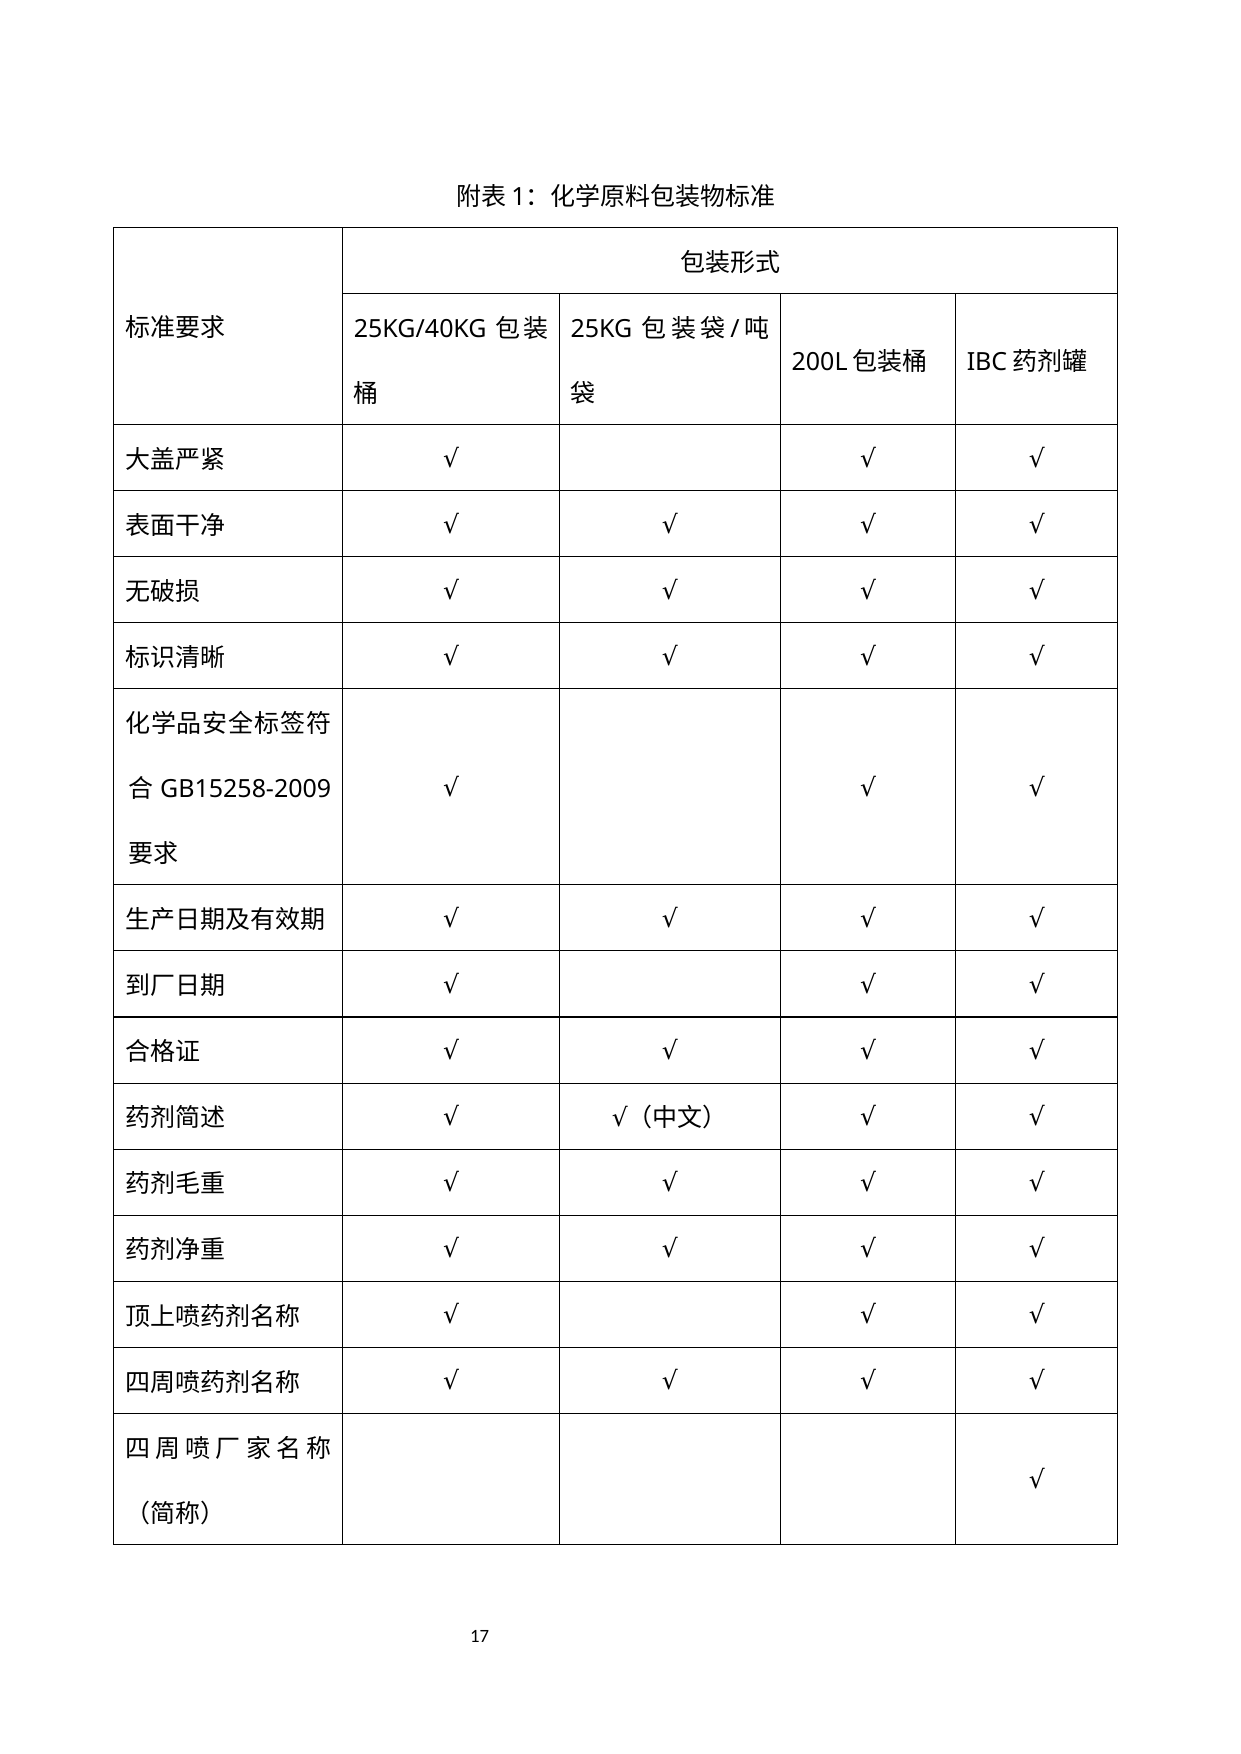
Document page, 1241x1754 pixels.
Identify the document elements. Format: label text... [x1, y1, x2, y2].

table_cell √ [343, 885, 559, 950]
table_cell √ [343, 1150, 559, 1214]
table_cell 四周喷药剂名称 [114, 1348, 342, 1413]
table_cell √ [956, 1150, 1117, 1214]
table_cell √ [560, 491, 780, 556]
table_cell 标准要求 [114, 228, 342, 424]
table_cell 药剂净重 [114, 1216, 342, 1281]
table_cell √ [781, 951, 955, 1016]
table_cell √ [343, 1018, 559, 1082]
table_cell √ [781, 885, 955, 950]
table_cell √ [956, 557, 1117, 622]
table_cell 25KG/40KG包装桶 [343, 294, 559, 424]
table_cell 合格证 [114, 1018, 342, 1082]
table_cell √ [343, 1216, 559, 1281]
table_cell √ [781, 1282, 955, 1347]
table_cell 25KG包装袋/吨袋 [560, 294, 780, 424]
table_cell √ [956, 623, 1117, 688]
table_cell √ [781, 689, 955, 884]
table_cell [781, 1414, 955, 1544]
table_cell 四周喷厂家名称（简称） [114, 1414, 342, 1544]
table_cell 化学品安全标签符合GB15258-2009要求 [114, 689, 342, 884]
table_cell √ [781, 425, 955, 490]
table_cell √ [956, 425, 1117, 490]
table_cell √ [560, 557, 780, 622]
table_cell √ [956, 1018, 1117, 1082]
table_cell 200L包装桶 [781, 294, 955, 424]
table_cell 大盖严紧 [114, 425, 342, 490]
table_cell [560, 1414, 780, 1544]
table_cell 包装形式 [343, 228, 1117, 293]
table_cell 顶上喷药剂名称 [114, 1282, 342, 1347]
table_cell 生产日期及有效期 [114, 885, 342, 950]
table_cell √ [560, 1348, 780, 1413]
table_cell √ [781, 1216, 955, 1281]
table_cell √ [781, 491, 955, 556]
table_cell √ [560, 1150, 780, 1214]
table_cell √ [343, 1084, 559, 1148]
table_cell √ [956, 951, 1117, 1016]
table_cell √ [560, 1216, 780, 1281]
table_cell √ [343, 425, 559, 490]
table_cell [560, 1282, 780, 1347]
table_cell √ [956, 1414, 1117, 1544]
table_cell √ [956, 1084, 1117, 1148]
table_cell √ [343, 689, 559, 884]
table_cell √ [956, 491, 1117, 556]
table_cell √ [781, 1150, 955, 1214]
table_cell √ [781, 1084, 955, 1148]
table_cell √ [343, 491, 559, 556]
table_cell √ [956, 885, 1117, 950]
table_cell 标识清晰 [114, 623, 342, 688]
table_cell √ [343, 1348, 559, 1413]
table_cell 到厂日期 [114, 951, 342, 1016]
table_cell 药剂毛重 [114, 1150, 342, 1214]
table_header 附表1：化学原料包装物标准 [114, 162, 1118, 227]
table_cell √ [781, 557, 955, 622]
table_cell √ [343, 1282, 559, 1347]
table_cell √（中文） [560, 1084, 780, 1148]
table_cell √ [343, 557, 559, 622]
table_cell √ [781, 623, 955, 688]
table_cell √ [956, 689, 1117, 884]
table_cell 药剂简述 [114, 1084, 342, 1148]
table_cell √ [781, 1348, 955, 1413]
table_cell √ [560, 623, 780, 688]
table_cell IBC药剂罐 [956, 294, 1117, 424]
table_cell √ [956, 1216, 1117, 1281]
table_cell √ [560, 885, 780, 950]
table_cell 无破损 [114, 557, 342, 622]
table_cell 表面干净 [114, 491, 342, 556]
table_cell √ [343, 623, 559, 688]
table_cell [560, 689, 780, 884]
table_cell [560, 425, 780, 490]
table_cell √ [956, 1348, 1117, 1413]
table_cell [560, 951, 780, 1016]
table_cell [343, 1414, 559, 1544]
table_cell √ [560, 1018, 780, 1082]
table_cell √ [956, 1282, 1117, 1347]
table_cell √ [781, 1018, 955, 1082]
table_cell √ [343, 951, 559, 1016]
